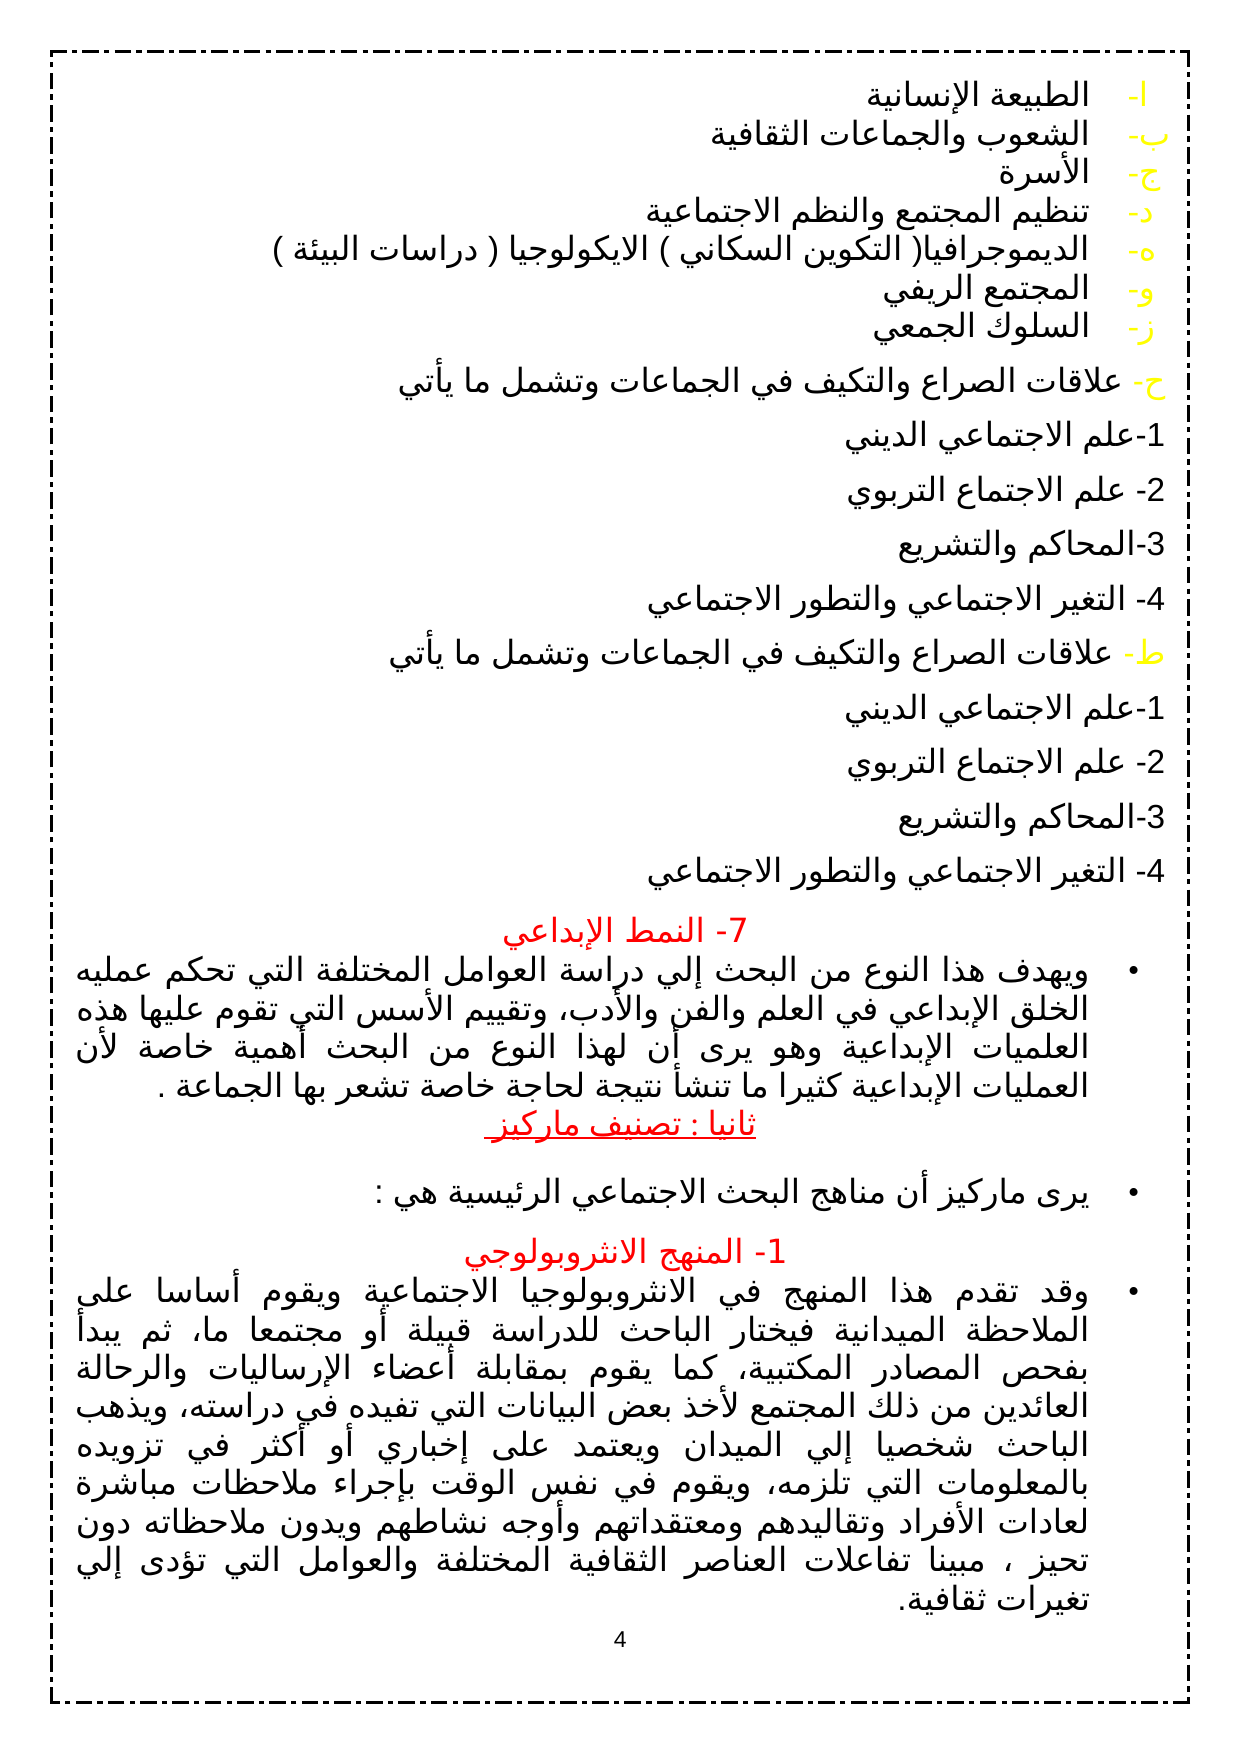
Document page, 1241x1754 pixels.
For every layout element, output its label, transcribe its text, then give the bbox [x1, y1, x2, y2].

text 4- التغير الاجتماعي والتطور الاجتماعي [75, 851, 1165, 889]
text 1-علم الاجتماعي الديني [75, 415, 1165, 454]
list وقد تقدم هذا المنهج في الانثروبولوجيا الاجتماعية ويقوم أساسا على الملاحظة الميدانية فيختار الباحث للدراسة قبيلة أو مجتمعا ما، ثم يبدأ بفحص المصادر المكتبية، كما يقوم بمقابلة أعضاء الإرساليات والرحالة العائدين من ذلك المجتمع لأخذ بعض البيانات التي تفيده في دراسته، ويذهب الباحث شخصيا إلي الميدان ويعتمد على إخباري أو أكثر في تزويده بالمعلومات التي تلزمه، ويقوم في نفس الوقت بإجراء ملاحظات مباشرة لعادات الأفراد وتقاليدهم ومعتقداتهم وأوجه نشاطهم ويدون ملاحظاته دون تحيز ، مبينا تفاعلات العناصر الثقافية المختلفة والعوامل التي تؤدى إلي تغيرات ثقافية. [75, 1271, 1128, 1617]
text 1-علم الاجتماعي الديني [75, 688, 1165, 726]
text 2- علم الاجتماع التربوي [75, 470, 1165, 508]
text 7- النمط الإبداعي [75, 912, 1165, 950]
list الشعوب والجماعات الثقافية [75, 113, 1128, 152]
list الأسرة [75, 152, 1128, 191]
list المجتمع الريفي [75, 268, 1128, 306]
text 1- المنهج الانثروبولوجي [75, 1232, 1165, 1271]
list ويهدف هذا النوع من البحث إلي دراسة العوامل المختلفة التي تحكم عمليه الخلق الإبداعي في العلم والفن والأدب، وتقييم الأسس التي تقوم عليها هذه العلميات الإبداعية وهو يرى أن لهذا النوع من البحث أهمية خاصة لأن العمليات الإبداعية كثيرا ما تنشأ نتيجة لحاجة خاصة تشعر بها الجماعة . [75, 950, 1128, 1104]
text 3-المحاكم والتشريع [75, 524, 1165, 563]
text 3-المحاكم والتشريع [75, 797, 1165, 835]
list السلوك الجمعي [75, 306, 1128, 345]
text 4- التغير الاجتماعي والتطور الاجتماعي [75, 579, 1165, 617]
list يرى ماركيز أن مناهج البحث الاجتماعي الرئيسية هي : [75, 1172, 1128, 1210]
list الطبيعة الإنسانية [75, 75, 1128, 113]
list تنظيم المجتمع والنظم الاجتماعية [75, 191, 1128, 229]
list الديموجرافيا( التكوين السكاني ) الايكولوجيا ( دراسات البيئة ) [75, 229, 1128, 268]
text ثانيا : تصنيف ماركيز [75, 1104, 1165, 1144]
text ح- علاقات الصراع والتكيف في الجماعات وتشمل ما يأتي [75, 361, 1165, 399]
text ط- علاقات الصراع والتكيف في الجماعات وتشمل ما يأتي [75, 633, 1165, 672]
text 2- علم الاجتماع التربوي [75, 742, 1165, 781]
